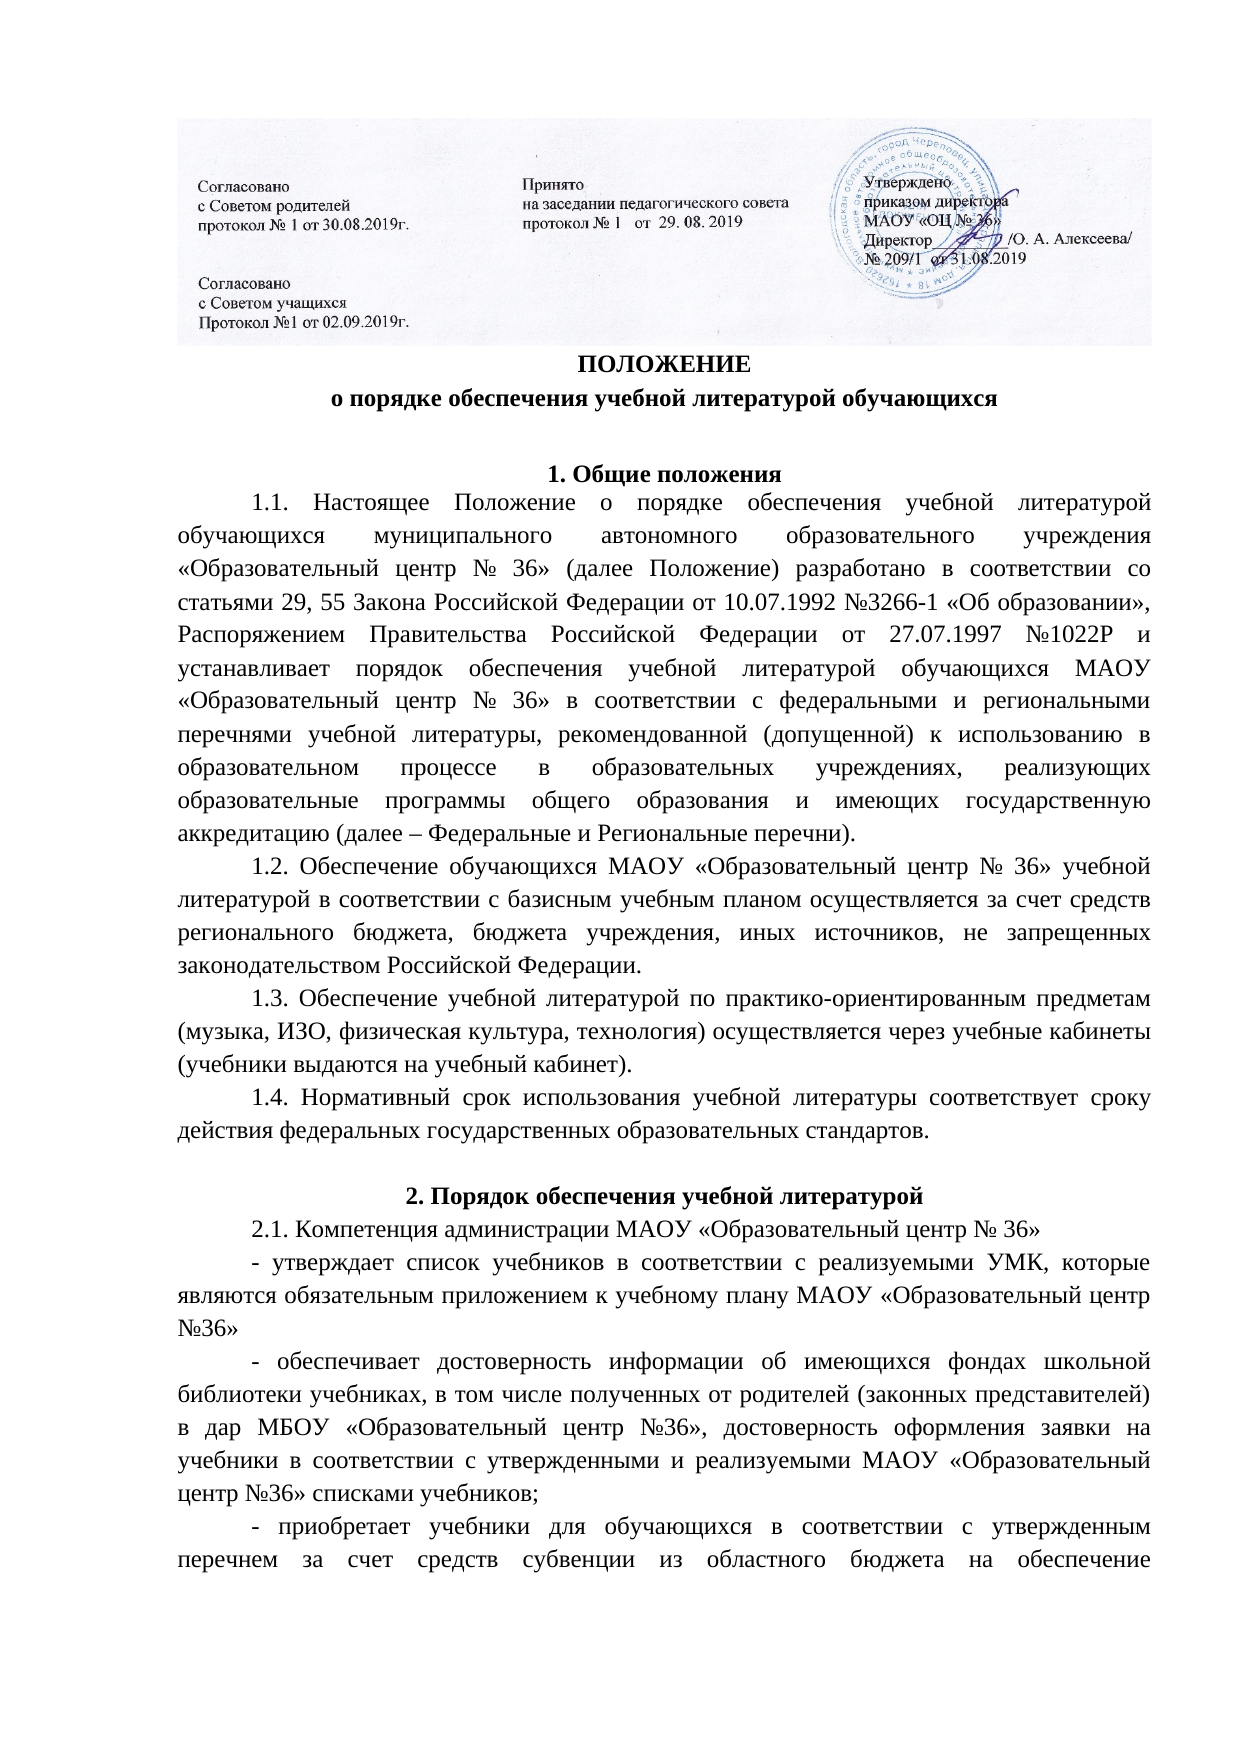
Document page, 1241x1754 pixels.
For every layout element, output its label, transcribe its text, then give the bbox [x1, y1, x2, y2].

text 1.1. Настоящее Положение о порядке обеспечения учебной литературой обучающихся муниципального автономного образовательного учреждения «Образовательный центр № 36» (далее Положение) разработано в соответствии со статьями 29, 55 Закона Российской Федерации от 10.07.1992 №3266-1 «Об образовании», Распоряжением Правительства Российской Федерации от 27.07.1997 №1022Р и устанавливает порядок обеспечения учебной литературой обучающихся МАОУ «Образовательный центр № 36» в соответствии с федеральными и региональными перечнями учебной литературы, рекомендованной (допущенной) к использованию в образовательном процессе в образовательных учреждениях, реализующих образовательные программы общего образования и имеющих государственную аккредитацию (далее – Федеральные и Региональные перечни). [177, 487, 1152, 846]
text 2. Порядок обеспечения учебной литературой [177, 1181, 1152, 1210]
text - обеспечивает достоверность информации об имеющихся фондах школьной библиотеки учебниках, в том числе полученных от родителей (законных представителей) в дар МБОУ «Образовательный центр №36», достоверность оформления заявки на учебники в соответствии с утвержденными и реализуемыми МАОУ «Образовательный центр №36» списками учебников; [177, 1346, 1152, 1507]
text 2.1. Компетенция администрации МАОУ «Образовательный центр № 36» [177, 1214, 1152, 1243]
text 1.3. Обеспечение учебной литературой по практико-ориентированным предметам (музыка, ИЗО, физическая культура, технология) осуществляется через учебные кабинеты (учебники выдаются на учебный кабинет). [177, 983, 1152, 1078]
text 1. Общие положения [177, 459, 1152, 487]
text о порядке обеспечения учебной литературой обучающихся [177, 383, 1152, 411]
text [177, 1511, 1152, 1573]
text 1.2. Обеспечение обучающихся МАОУ «Образовательный центр № 36» учебной литературой в соответствии с базисным учебным планом осуществляется за счет средств регионального бюджета, бюджета учреждения, иных источников, не запрещенных законодательством Российской Федерации. [177, 851, 1152, 978]
picture [177, 118, 1152, 346]
text - утверждает список учебников в соответствии с реализуемыми УМК, которые являются обязательным приложением к учебному плану МАОУ «Образовательный центр №36» [177, 1247, 1152, 1342]
text ПОЛОЖЕНИЕ [177, 349, 1152, 378]
text 1.4. Нормативный срок использования учебной литературы соответствует сроку действия федеральных государственных образовательных стандартов. [177, 1082, 1152, 1144]
